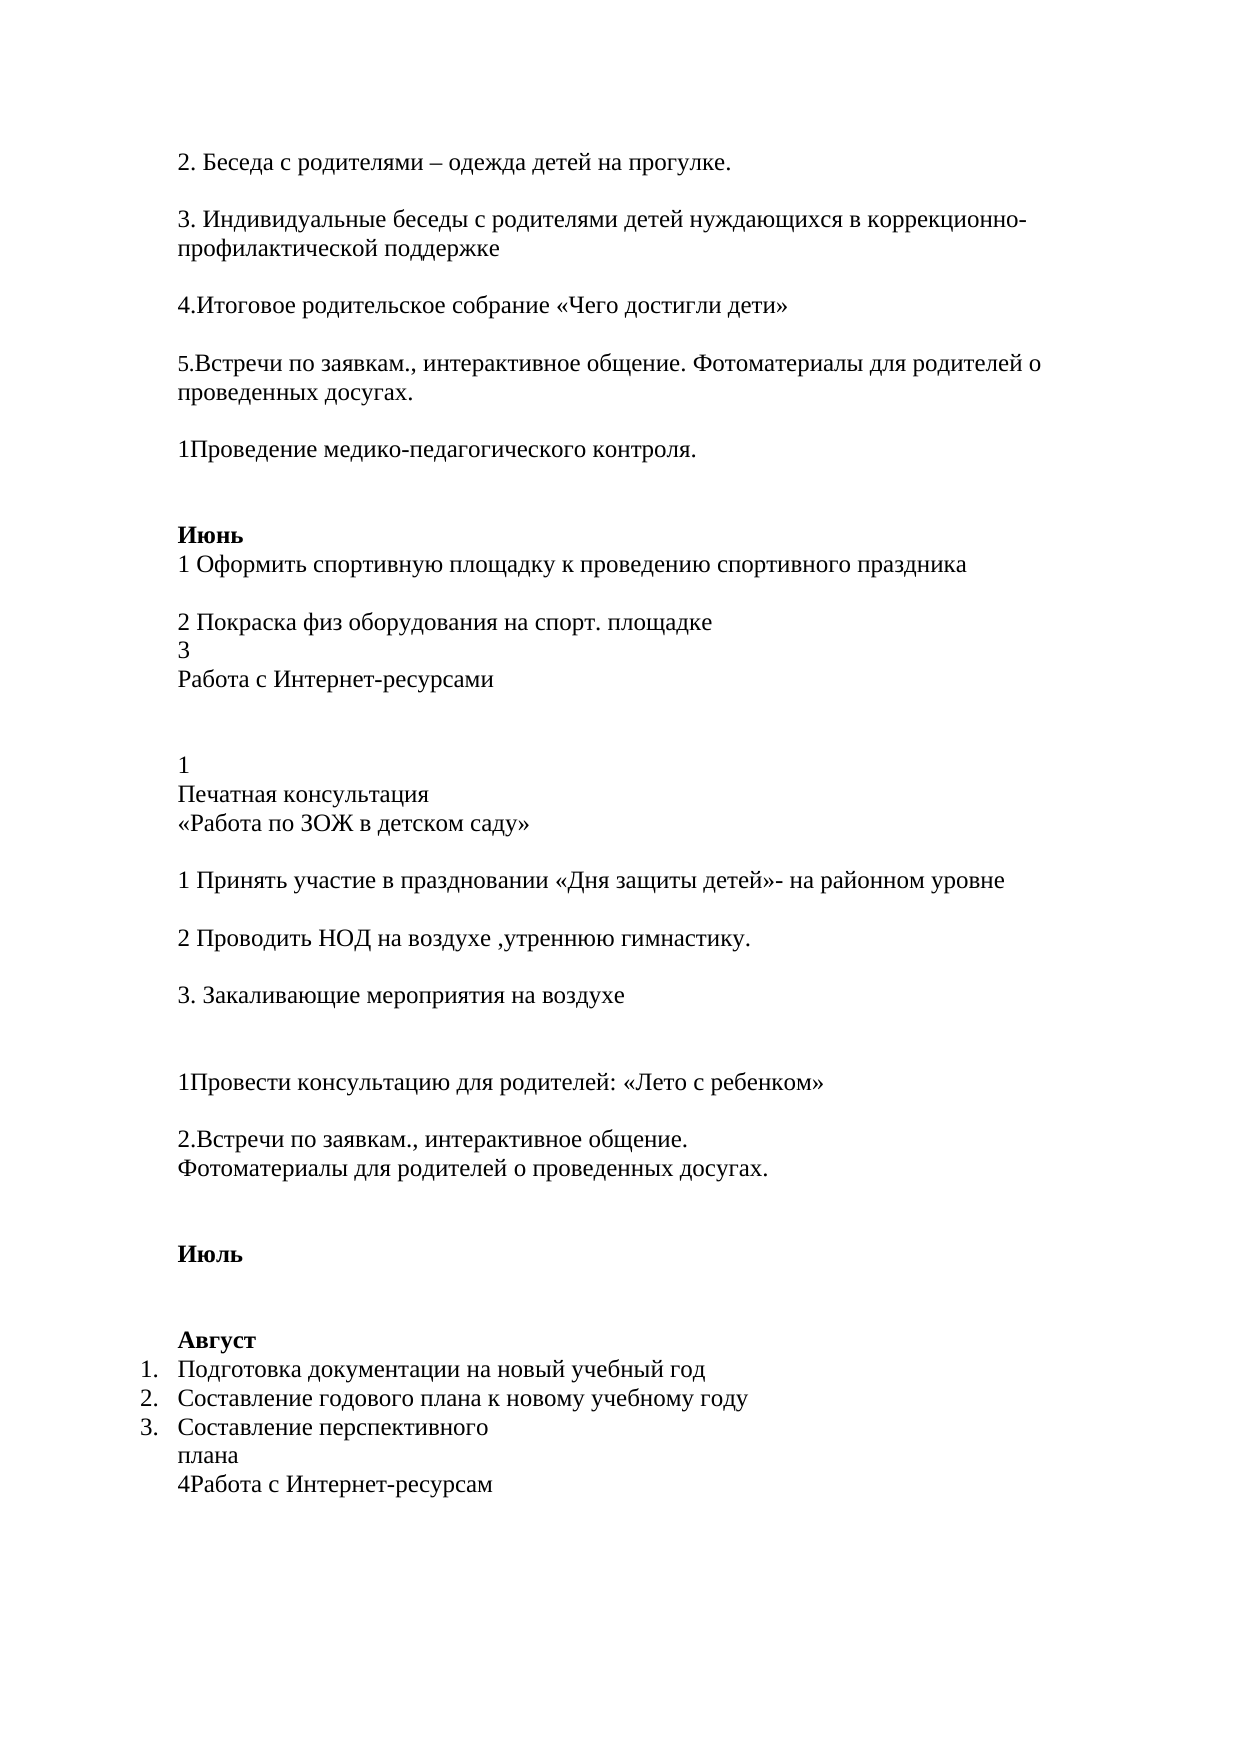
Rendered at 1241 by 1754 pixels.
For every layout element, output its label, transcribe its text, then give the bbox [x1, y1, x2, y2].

list Составление годового плана к новому учебному году [140, 1383, 1152, 1412]
list Подготовка документации на новый учебный год [140, 1354, 1152, 1383]
text 2 Проводить НОД на воздухе ,утреннюю гимнастику. [177, 923, 1152, 952]
text Июль [177, 1239, 1152, 1268]
text 5.Встречи по заявкам., интерактивное общение. Фотоматериалы для родителей о проведенных досугах. [177, 348, 1152, 406]
text Фотоматериалы для родителей о проведенных досугах. [177, 1153, 1152, 1182]
text плана [177, 1441, 1152, 1469]
text 1 [177, 751, 1152, 779]
text 2.Встречи по заявкам., интерактивное общение. [177, 1124, 1152, 1153]
text 1 Оформить спортивную площадку к проведению спортивного праздника [177, 549, 1152, 578]
text 3. Закаливающие мероприятия на воздухе [177, 981, 1152, 1009]
text 2 Покраска физ оборудования на спорт. площадке [177, 607, 1152, 636]
list Составление перспективного [140, 1412, 1152, 1441]
text 2. Беседа с родителями – одежда детей на прогулке. [177, 147, 1152, 176]
text 3 [177, 636, 1152, 664]
text Июнь [177, 521, 1152, 549]
text 1 Принять участие в праздновании «Дня защиты детей»- на районном уровне [177, 866, 1152, 894]
text Работа с Интернет-ресурсами [177, 664, 1152, 693]
text 4.Итоговое родительское собрание «Чего достигли дети» [177, 291, 1152, 319]
text Печатная консультация [177, 779, 1152, 808]
text 4Работа с Интернет-ресурсам [177, 1469, 1152, 1498]
text 3. Индивидуальные беседы с родителями детей нуждающихся в коррекционно- профилактической поддержке [177, 204, 1152, 262]
text «Работа по ЗОЖ в детском саду» [177, 808, 1152, 837]
text 1Провести консультацию для родителей: «Лето с ребенком» [177, 1067, 1152, 1096]
text Август [177, 1326, 1152, 1354]
text 1Проведение медико-педагогического контроля. [177, 434, 1152, 463]
